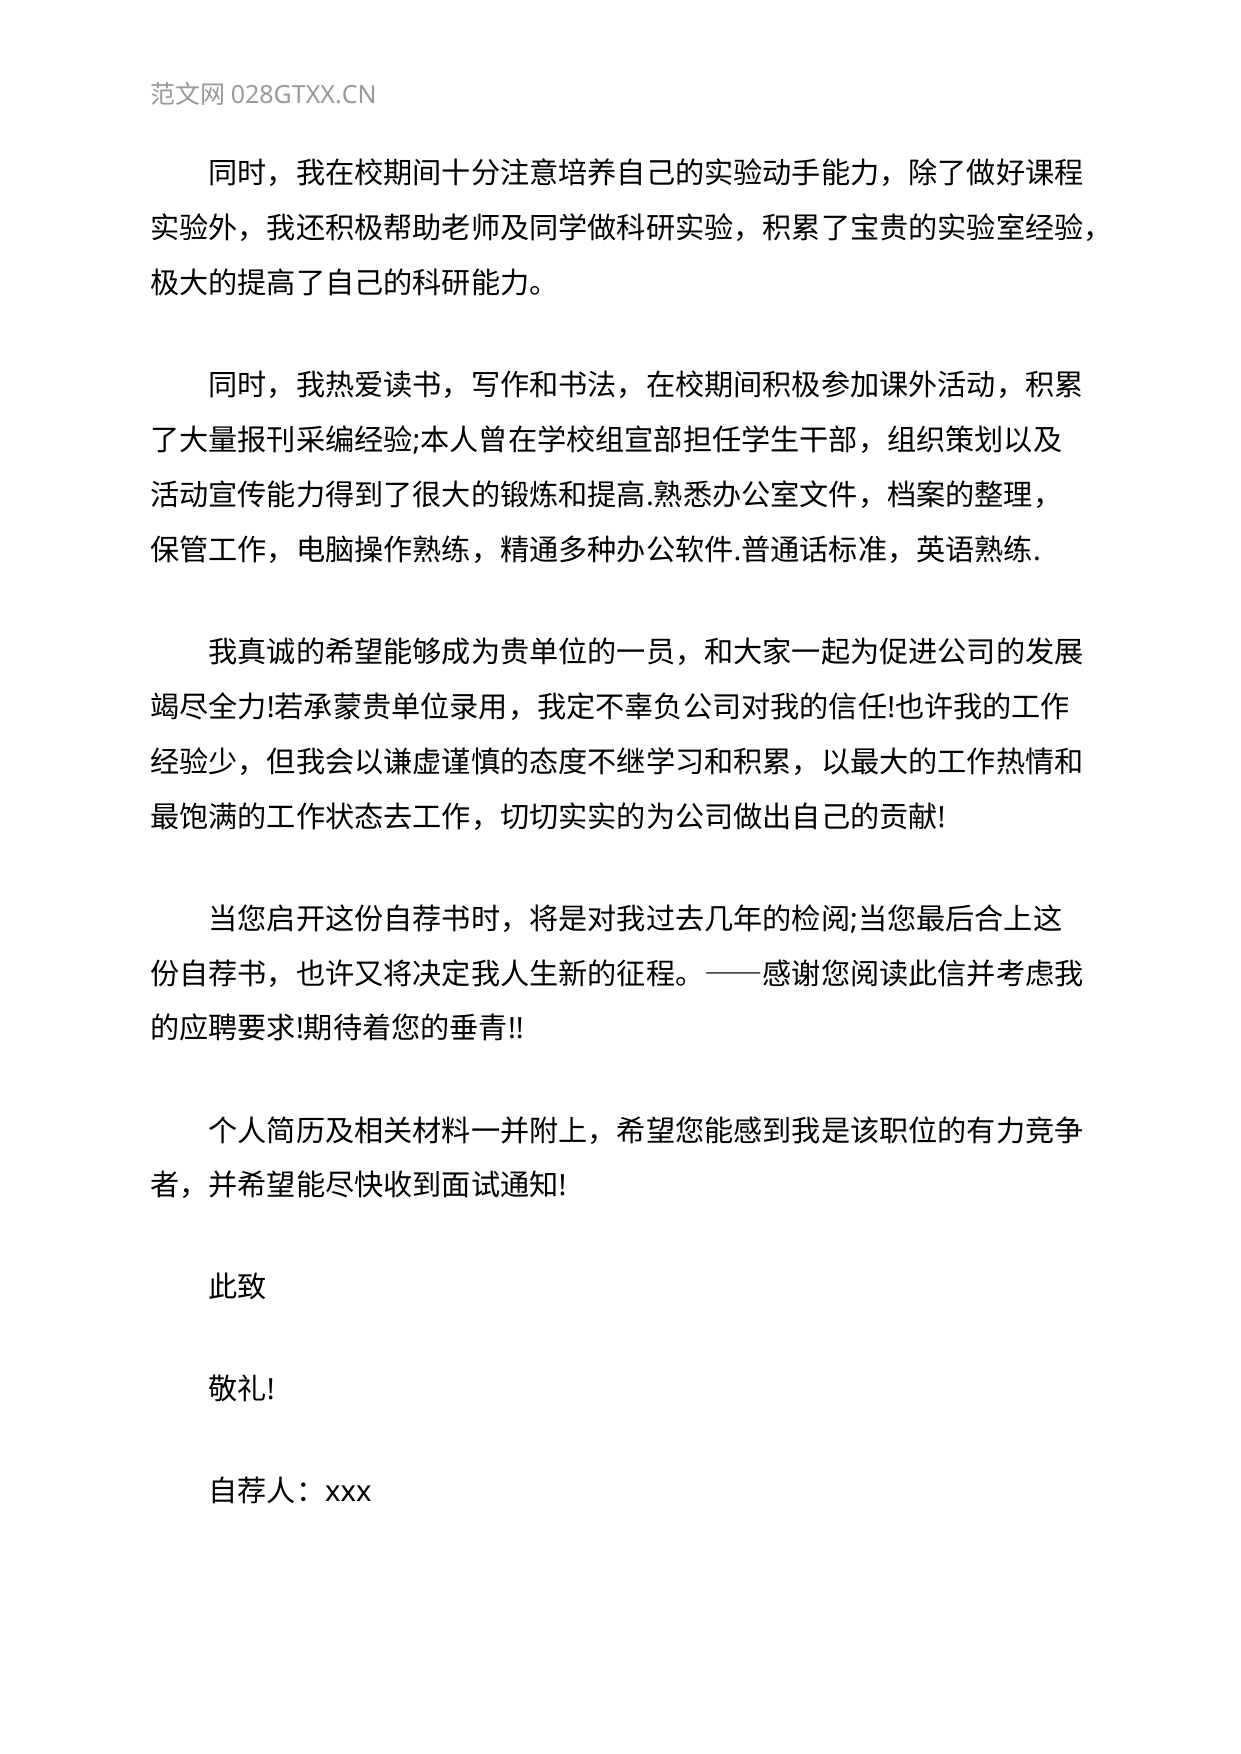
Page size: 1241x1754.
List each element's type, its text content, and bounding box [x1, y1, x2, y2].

text 自荐人：xxx [150, 1468, 1090, 1510]
text 当您启开这份自荐书时，将是对我过去几年的检阅;当您最后合上这份自荐书，也许又将决定我人生新的征程。——感谢您阅读此信并考虑我的应聘要求!期待着您的垂青!! [150, 895, 1090, 1047]
text 我真诚的希望能够成为贵单位的一员，和大家一起为促进公司的发展竭尽全力!若承蒙贵单位录用，我定不辜负公司对我的信任!也许我的工作经验少，但我会以谦虚谨慎的态度不继学习和积累，以最大的工作热情和最饱满的工作状态去工作，切切实实的为公司做出自己的贡献! [150, 628, 1090, 836]
text 此致 [150, 1264, 1090, 1306]
text 敬礼! [150, 1366, 1090, 1408]
text 同时，我在校期间十分注意培养自己的实验动手能力，除了做好课程实验外，我还积极帮助老师及同学做科研实验，积累了宝贵的实验室经验，极大的提高了自己的科研能力。 [150, 150, 1090, 302]
text 个人简历及相关材料一并附上，希望您能感到我是该职位的有力竞争者，并希望能尽快收到面试通知! [150, 1107, 1090, 1204]
text 同时，我热爱读书，写作和书法，在校期间积极参加课外活动，积累了大量报刊采编经验;本人曾在学校组宣部担任学生干部，组织策划以及活动宣传能力得到了很大的锻炼和提高.熟悉办公室文件，档案的整理，保管工作，电脑操作熟练，精通多种办公软件.普通话标准，英语熟练. [150, 362, 1090, 569]
